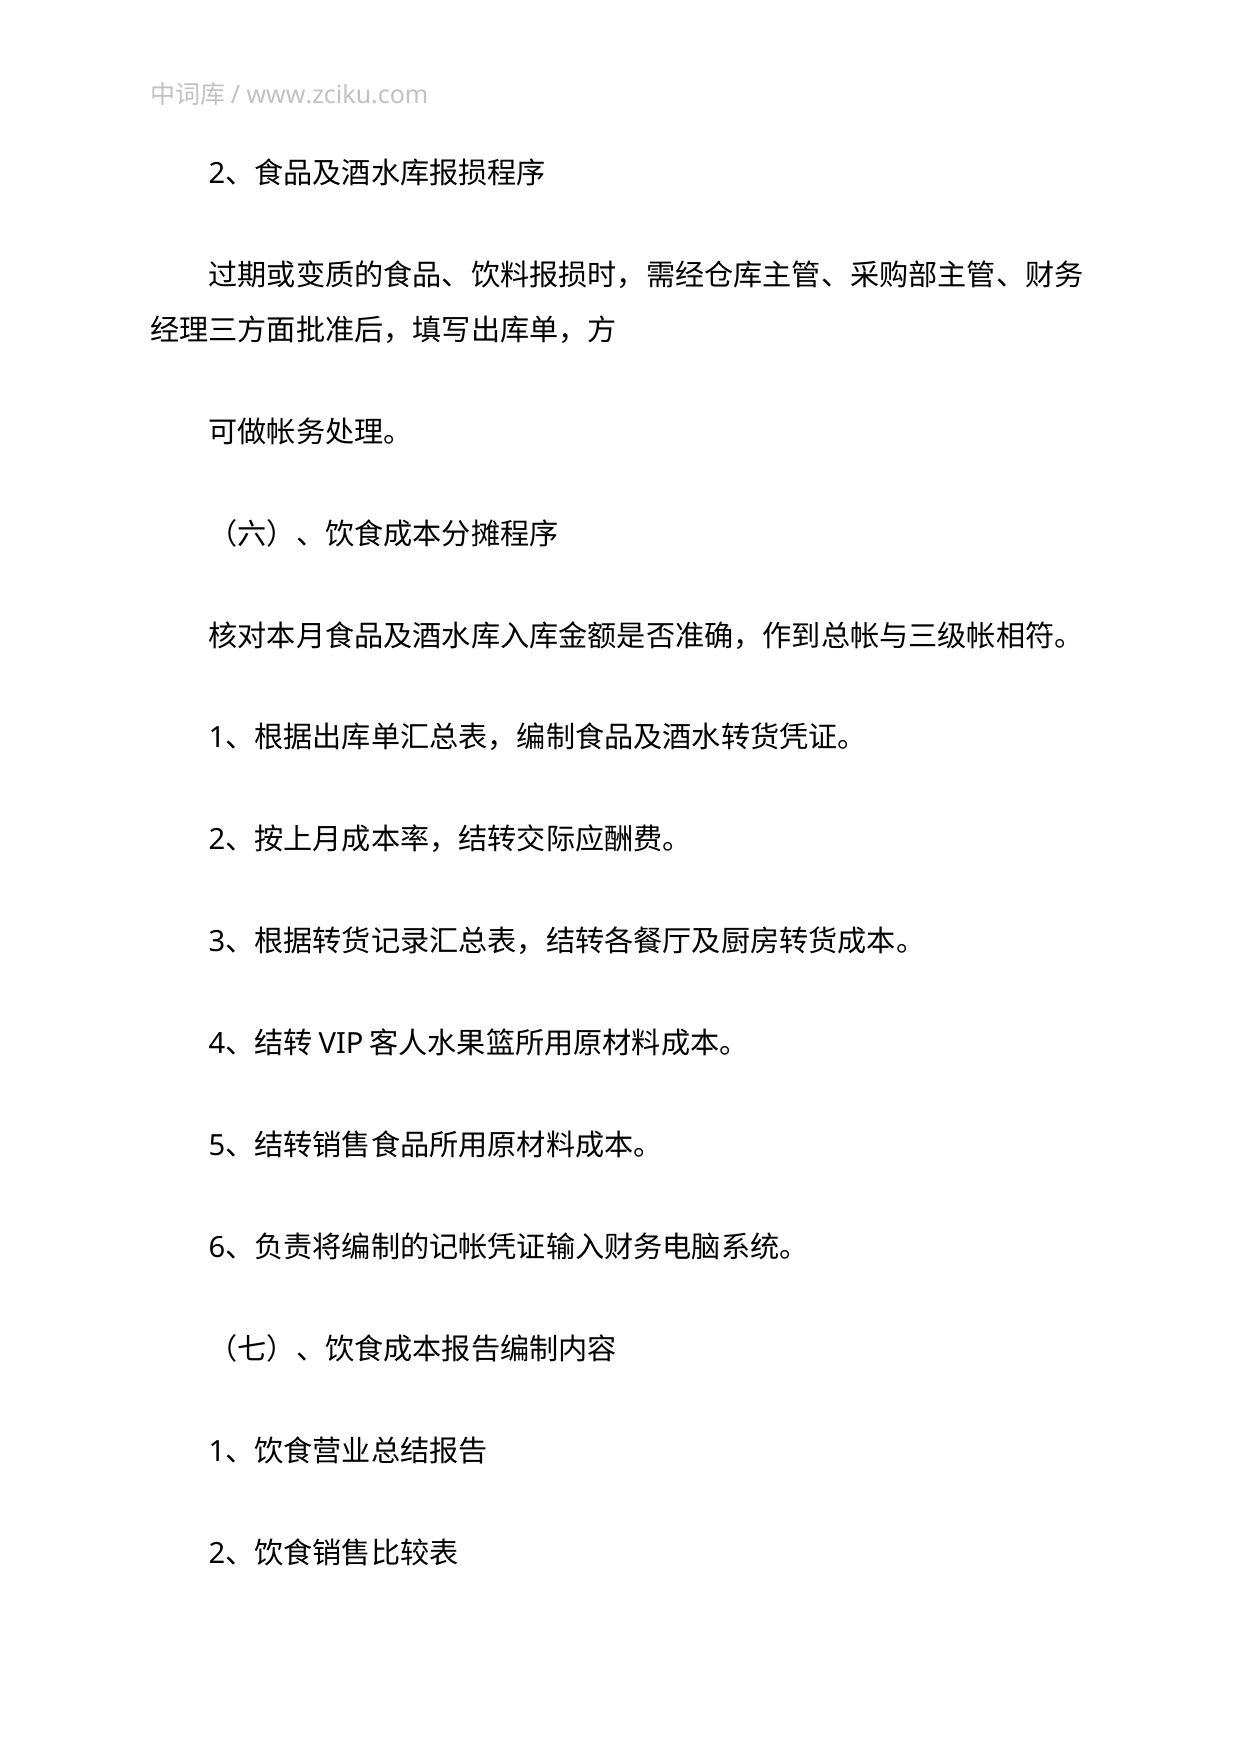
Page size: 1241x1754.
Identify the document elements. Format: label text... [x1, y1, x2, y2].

text 过期或变质的食品、饮料报损时，需经仓库主管、采购部主管、财务经理三方面批准后，填写出库单，方 [150, 252, 1090, 349]
text 2、饮食销售比较表 [150, 1529, 1090, 1572]
text 核对本月食品及酒水库入库金额是否准确，作到总帐与三级帐相符。 [150, 612, 1090, 654]
text 可做帐务处理。 [150, 409, 1090, 451]
text （六）、饮食成本分摊程序 [150, 510, 1090, 553]
text 4、结转VIP客人水果篮所用原材料成本。 [150, 1020, 1090, 1062]
text 3、根据转货记录汇总表，结转各餐厅及厨房转货成本。 [150, 918, 1090, 960]
text 1、饮食营业总结报告 [150, 1428, 1090, 1470]
text （七）、饮食成本报告编制内容 [150, 1326, 1090, 1368]
text 1、根据出库单汇总表，编制食品及酒水转货凭证。 [150, 714, 1090, 756]
text 5、结转销售食品所用原材料成本。 [150, 1122, 1090, 1164]
text 2、食品及酒水库报损程序 [150, 150, 1090, 192]
text 2、按上月成本率，结转交际应酬费。 [150, 816, 1090, 858]
text 6、负责将编制的记帐凭证输入财务电脑系统。 [150, 1224, 1090, 1266]
